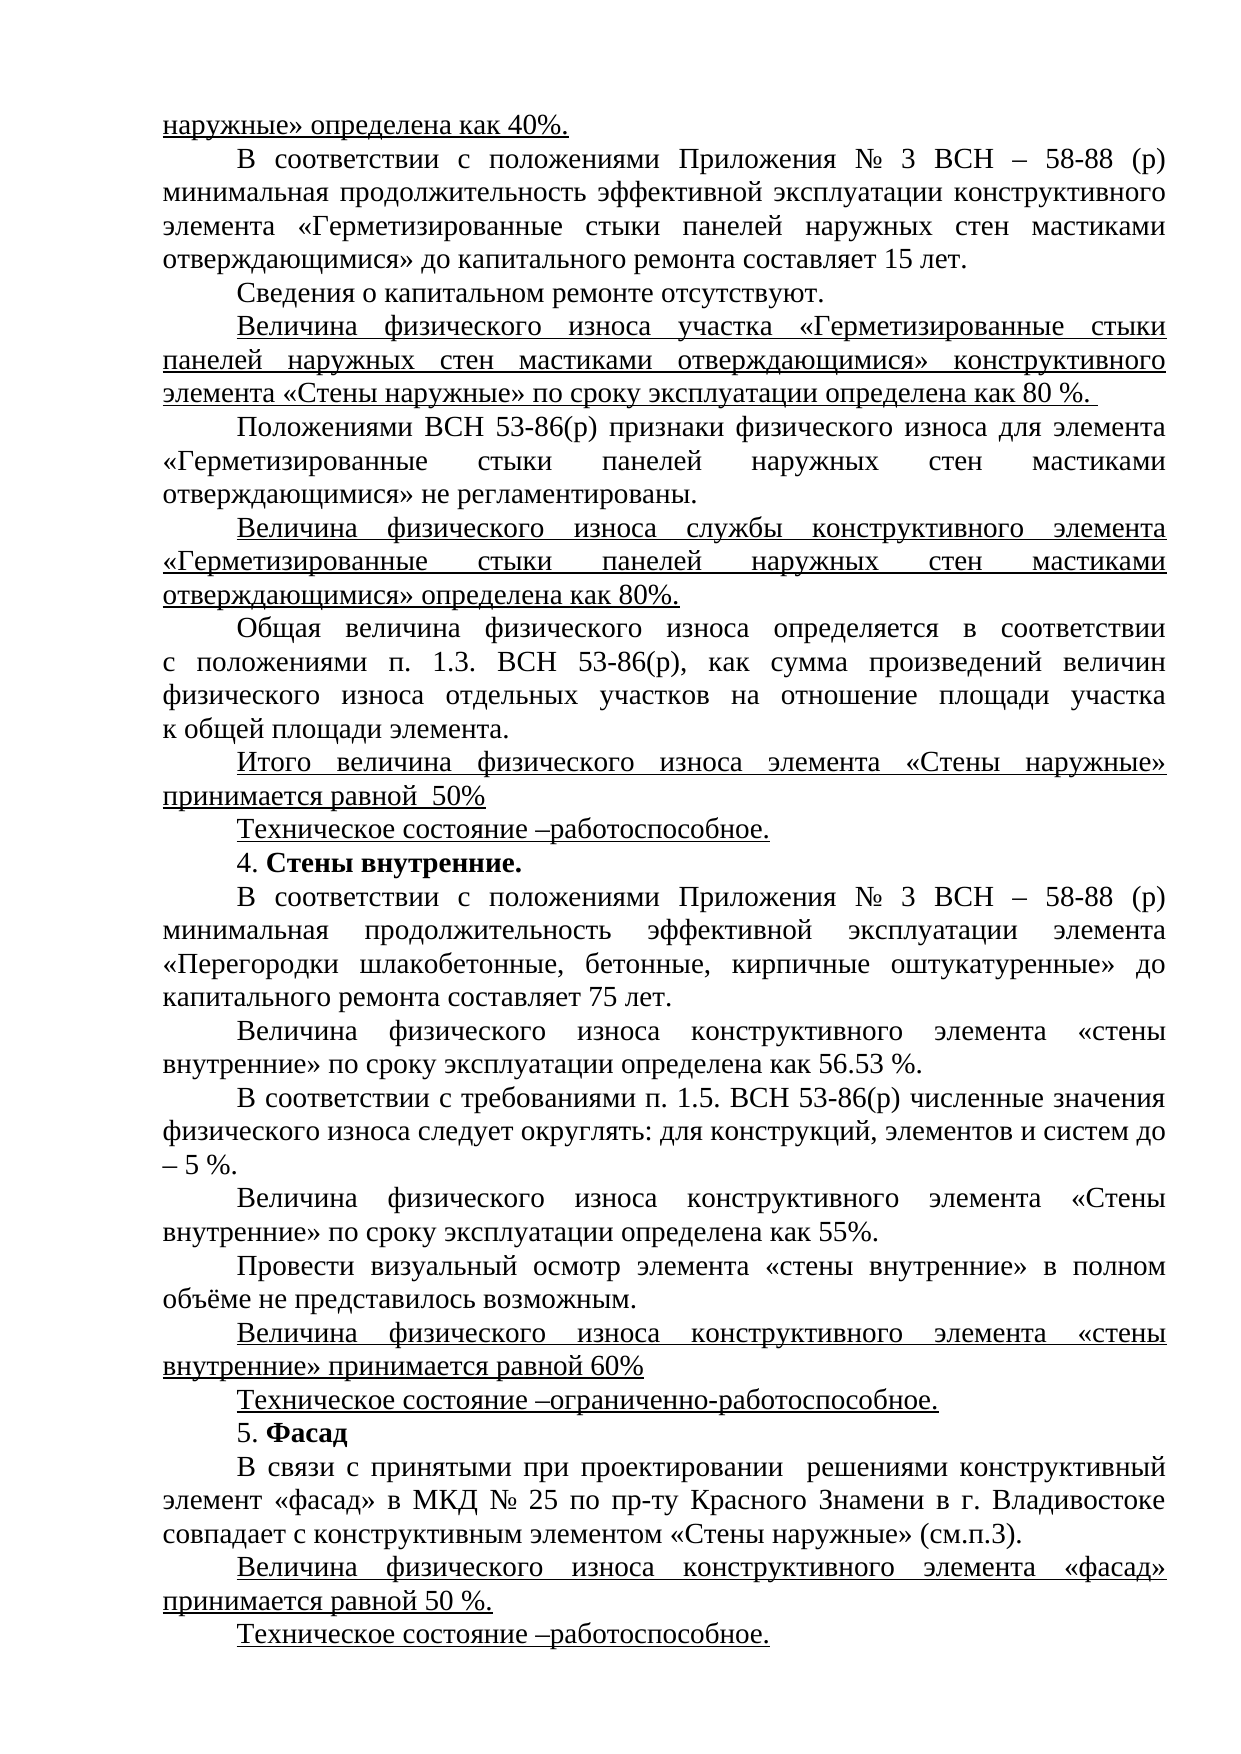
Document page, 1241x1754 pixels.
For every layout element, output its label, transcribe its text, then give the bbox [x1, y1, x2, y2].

text Величина физического износа службы конструктивного элемента «Герметизированные стыки панелей наружных стен мастиками отверждающимися» определена как 80%. [162, 573, 1167, 610]
text Провести визуальный осмотр элемента «стены внутренние» в полном объёме не представилось возможным. [162, 1248, 1167, 1315]
text Величина физического износа конструктивного элемента «фасад» принимается равной 50 %. [162, 1549, 1167, 1617]
text Положениями ВСН 53-86(р) признаки физического износа для элемента «Герметизированные стыки панелей наружных стен мастиками отверждающимися» не регламентированы. [162, 409, 1167, 510]
text Итого величина физического износа элемента «Стены наружные» принимается равной 50% [162, 744, 1167, 812]
text В связи с принятыми при проектировании решениями конструктивный элемент «фасад» в МКД № 25 по пр-ту Красного Знамени в г. Владивостоке совпадает с конструктивным элементом «Стены наружные» (см.п.3). [162, 1449, 1167, 1549]
text Сведения о капитальном ремонте отсутствуют. [162, 275, 1167, 308]
text 5. Фасад [162, 1415, 1167, 1449]
text 4. Стены внутренние. [162, 845, 1167, 879]
text В соответствии с положениями Приложения № 3 ВСН – 58-88 (р) минимальная продолжительность эффективной эксплуатации элемента «Перегородки шлакобетонные, бетонные, кирпичные оштукатуренные» до капитального ремонта составляет 75 лет. [162, 879, 1167, 1013]
text В соответствии с требованиями п. 1.5. ВСН 53-86(р) численные значения физического износа следует округлять: для конструкций, элементов и систем до – 5 %. [162, 1080, 1167, 1181]
text Величина физического износа конструктивного элемента «Стены внутренние» по сроку эксплуатации определена как 55%. [162, 1181, 1167, 1248]
text Общая величина физического износа определяется в соответствии с положениями п. 1.3. ВСН 53-86(р), как сумма произведений величин физического износа отдельных участков на отношение площади участка к общей площади элемента. [162, 610, 1167, 744]
text Техническое состояние –ограниченно-работоспособное. [162, 1382, 1167, 1415]
text Техническое состояние –работоспособное. [162, 1617, 1167, 1650]
text Величина физического износа конструктивного элемента «стены внутренние» принимается равной 60% [162, 1315, 1167, 1382]
text наружные» определена как 40%. [162, 107, 1167, 141]
text Техническое состояние –работоспособное. [162, 812, 1167, 845]
text Величина физического износа службы конструктивного элемента «Герметизированные стыки панелей наружных стен мастиками отверждающимися» определена как 80%. [162, 510, 1167, 572]
text Величина физического износа конструктивного элемента «стены внутренние» по сроку эксплуатации определена как 56.53 %. [162, 1013, 1167, 1080]
text В соответствии с положениями Приложения № 3 ВСН – 58-88 (р) минимальная продолжительность эффективной эксплуатации конструктивного элемента «Герметизированные стыки панелей наружных стен мастиками отверждающимися» до капитального ремонта составляет 15 лет. [162, 141, 1167, 275]
text Величина физического износа участка «Герметизированные стыки панелей наружных стен мастиками отверждающимися» конструктивного элемента «Стены наружные» по сроку эксплуатации определена как 80 %. [162, 308, 1167, 409]
